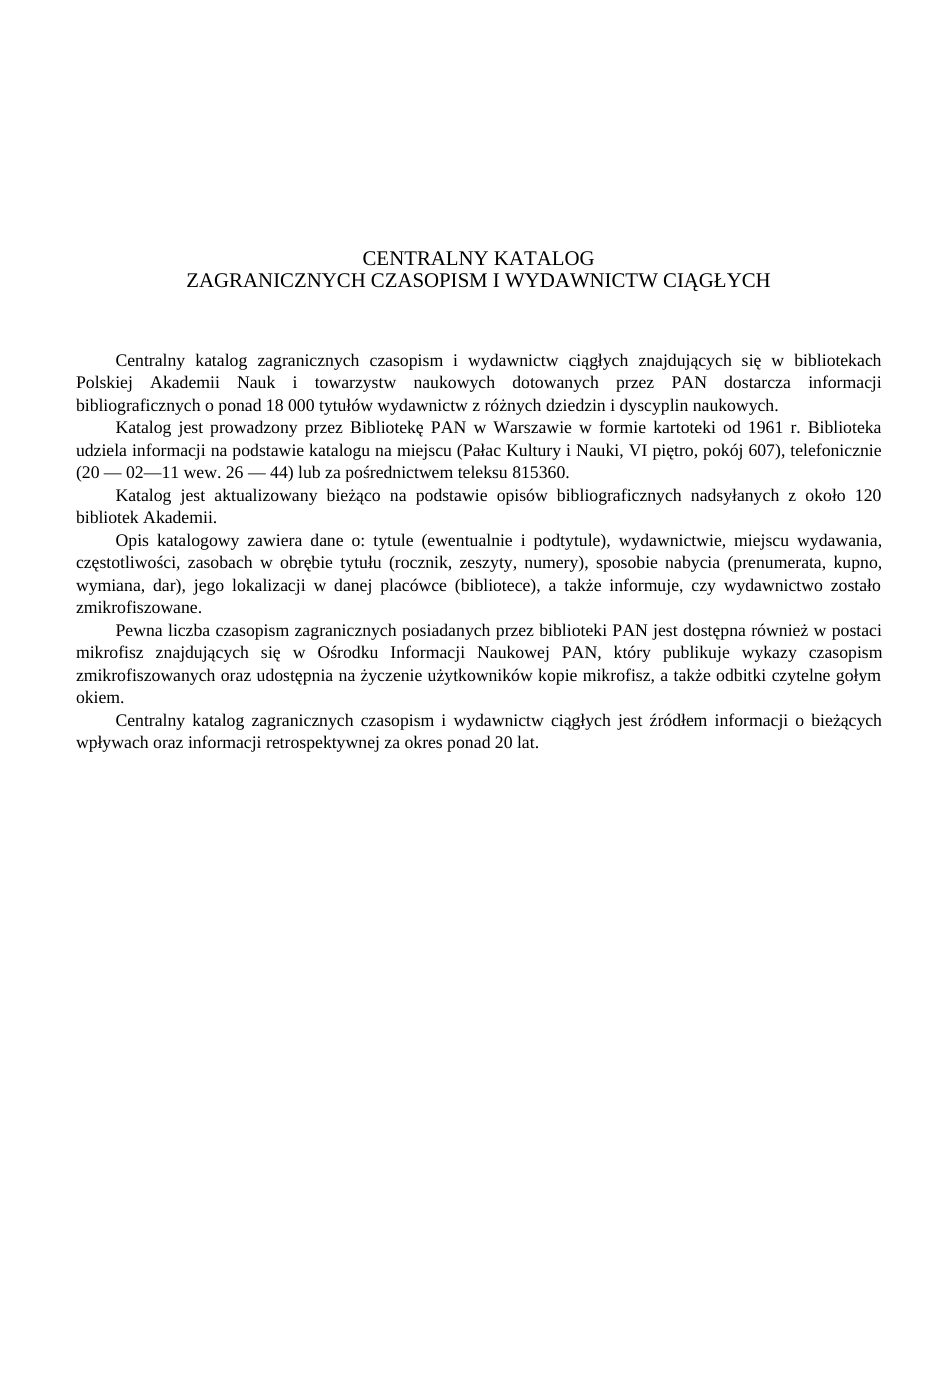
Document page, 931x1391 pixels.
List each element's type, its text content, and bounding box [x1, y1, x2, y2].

text Opis katalogowy zawiera dane o: tytule (ewentualnie i podtytule), wydawnictwie, miejscu wydawania, częstotliwości, zasobach w obrębie tytułu (rocznik, zeszyty, numery), sposobie nabycia (prenumerata, kupno, wymiana, dar), jego lokalizacji w danej placówce (bibliotece), a także informuje, czy wydawnictwo zostało zmikrofiszowane. [76, 528, 883, 618]
text ZAGRANICZNYCH CZASOPISM I WYDAWNICTW CIĄGŁYCH [76, 271, 881, 292]
text Katalog jest prowadzony przez Bibliotekę PAN w Warszawie w formie kartoteki od 1961 r. Biblioteka udziela informacji na podstawie katalogu na miejscu (Pałac Kultury i Nauki, VI piętro, pokój 607), telefonicznie (20 — 02—11 wew. 26 — 44) lub za pośrednictwem teleksu 815360. [76, 416, 883, 483]
text CENTRALNY KATALOG [76, 248, 881, 269]
text Pewna liczba czasopism zagranicznych posiadanych przez biblioteki PAN jest dostępna również w postaci mikrofisz znajdujących się w Ośrodku Informacji Naukowej PAN, który publikuje wykazy czasopism zmikrofiszowanych oraz udostępnia na życzenie użytkowników kopie mikrofisz, a także odbitki czytelne gołym okiem. [76, 618, 883, 708]
text Centralny katalog zagranicznych czasopism i wydawnictw ciągłych znajdujących się w bibliotekach Polskiej Akademii Nauk i towarzystw naukowych dotowanych przez PAN dostarcza informacji bibliograficznych o ponad 18 000 tytułów wydawnictw z różnych dziedzin i dyscyplin naukowych. [76, 348, 883, 416]
text Centralny katalog zagranicznych czasopism i wydawnictw ciągłych jest źródłem informacji o bieżących wpływach oraz informacji retrospektywnej za okres ponad 20 lat. [76, 708, 883, 753]
text Katalog jest aktualizowany bieżąco na podstawie opisów bibliograficznych nadsyłanych z około 120 bibliotek Akademii. [76, 483, 883, 528]
